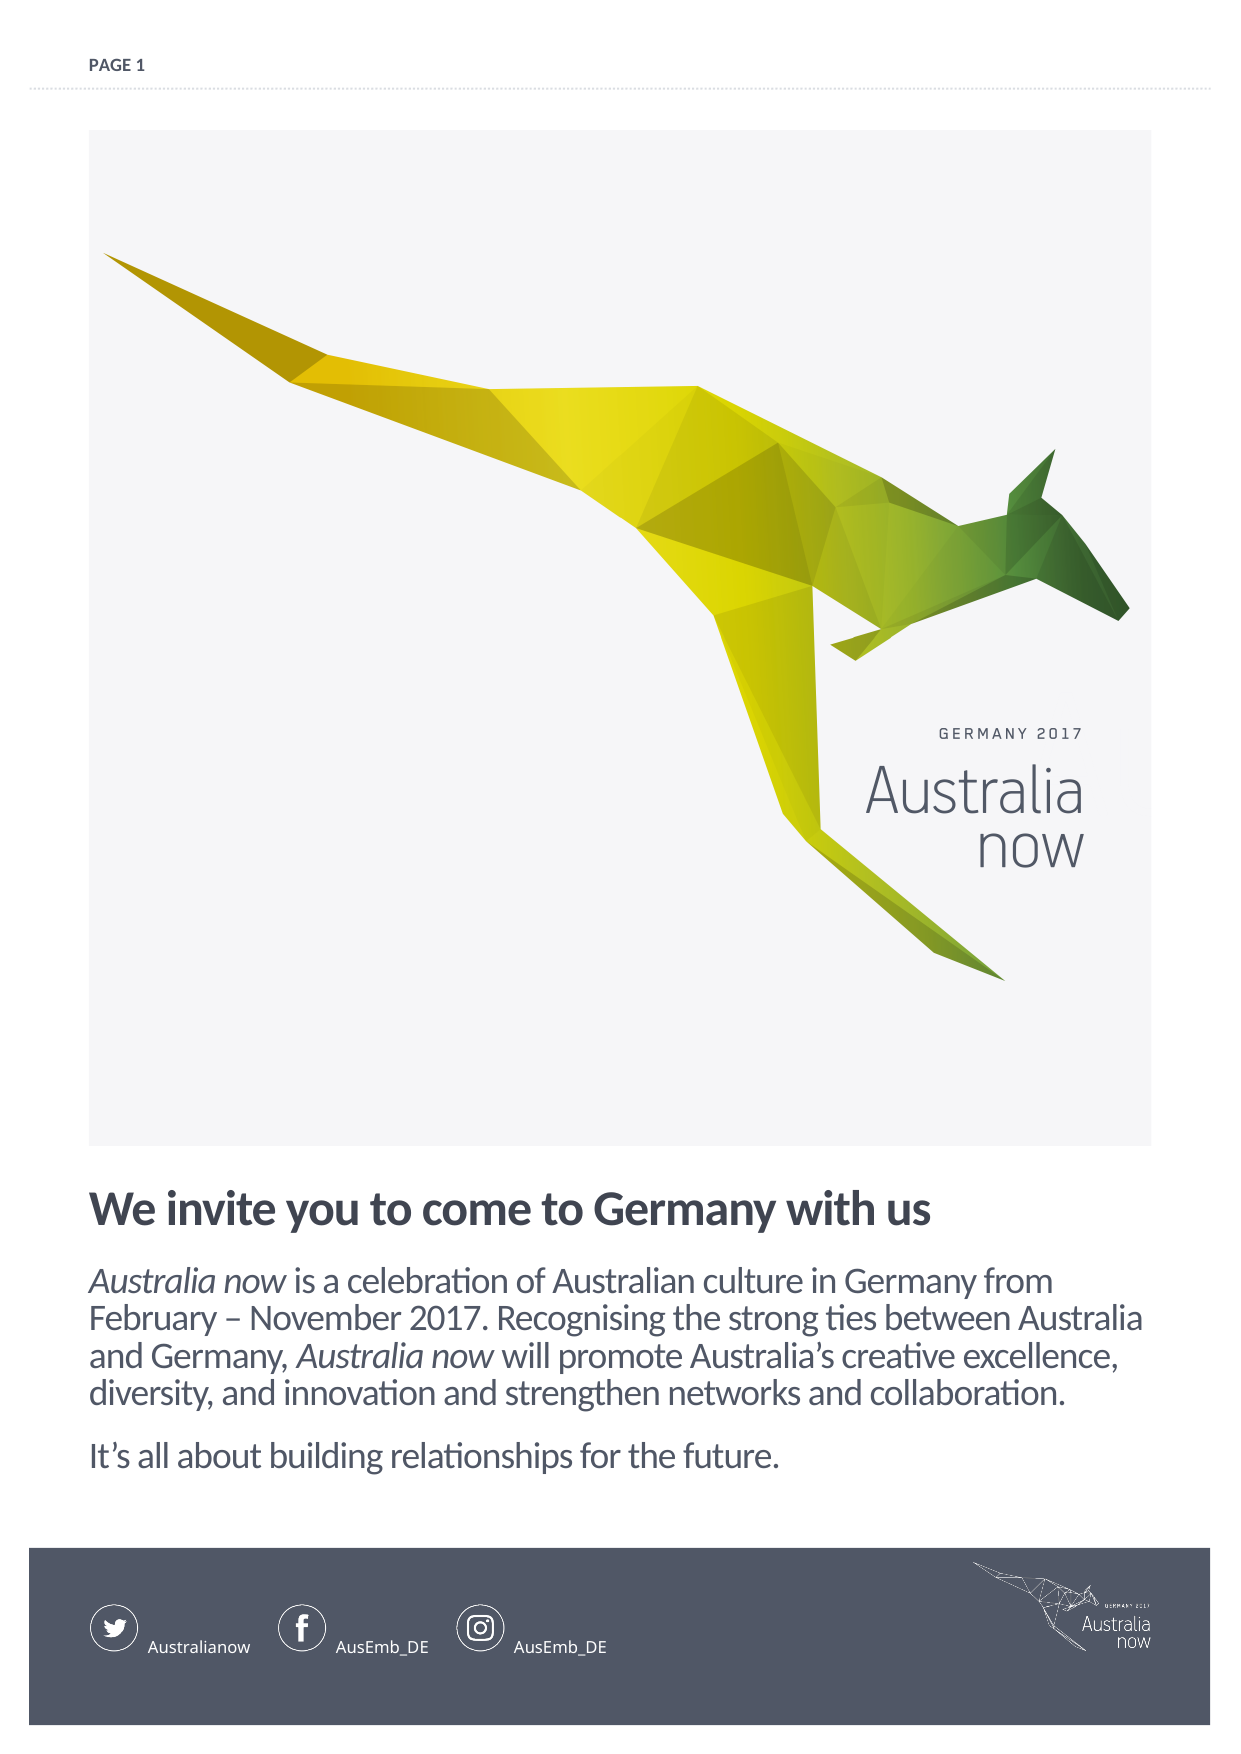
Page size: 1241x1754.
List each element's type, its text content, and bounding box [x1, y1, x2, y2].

picture [971, 1561, 1152, 1653]
subtitle Australia now is a celebration of Australian culture in Germany from February – November 2017. Recognising the strong ties between Australia and Germany, Australia now will promote Australia’s creative excellence, diversity, and innovation and strengthen networks and collaboration. [89, 1263, 1152, 1413]
picture [88, 130, 1152, 1146]
title We invite you to come to Germany with us [89, 1177, 1152, 1238]
picture [454, 1602, 506, 1653]
subtitle It’s all about building relationships for the future. [89, 1438, 1152, 1476]
picture [88, 1602, 140, 1653]
picture [276, 1602, 328, 1653]
